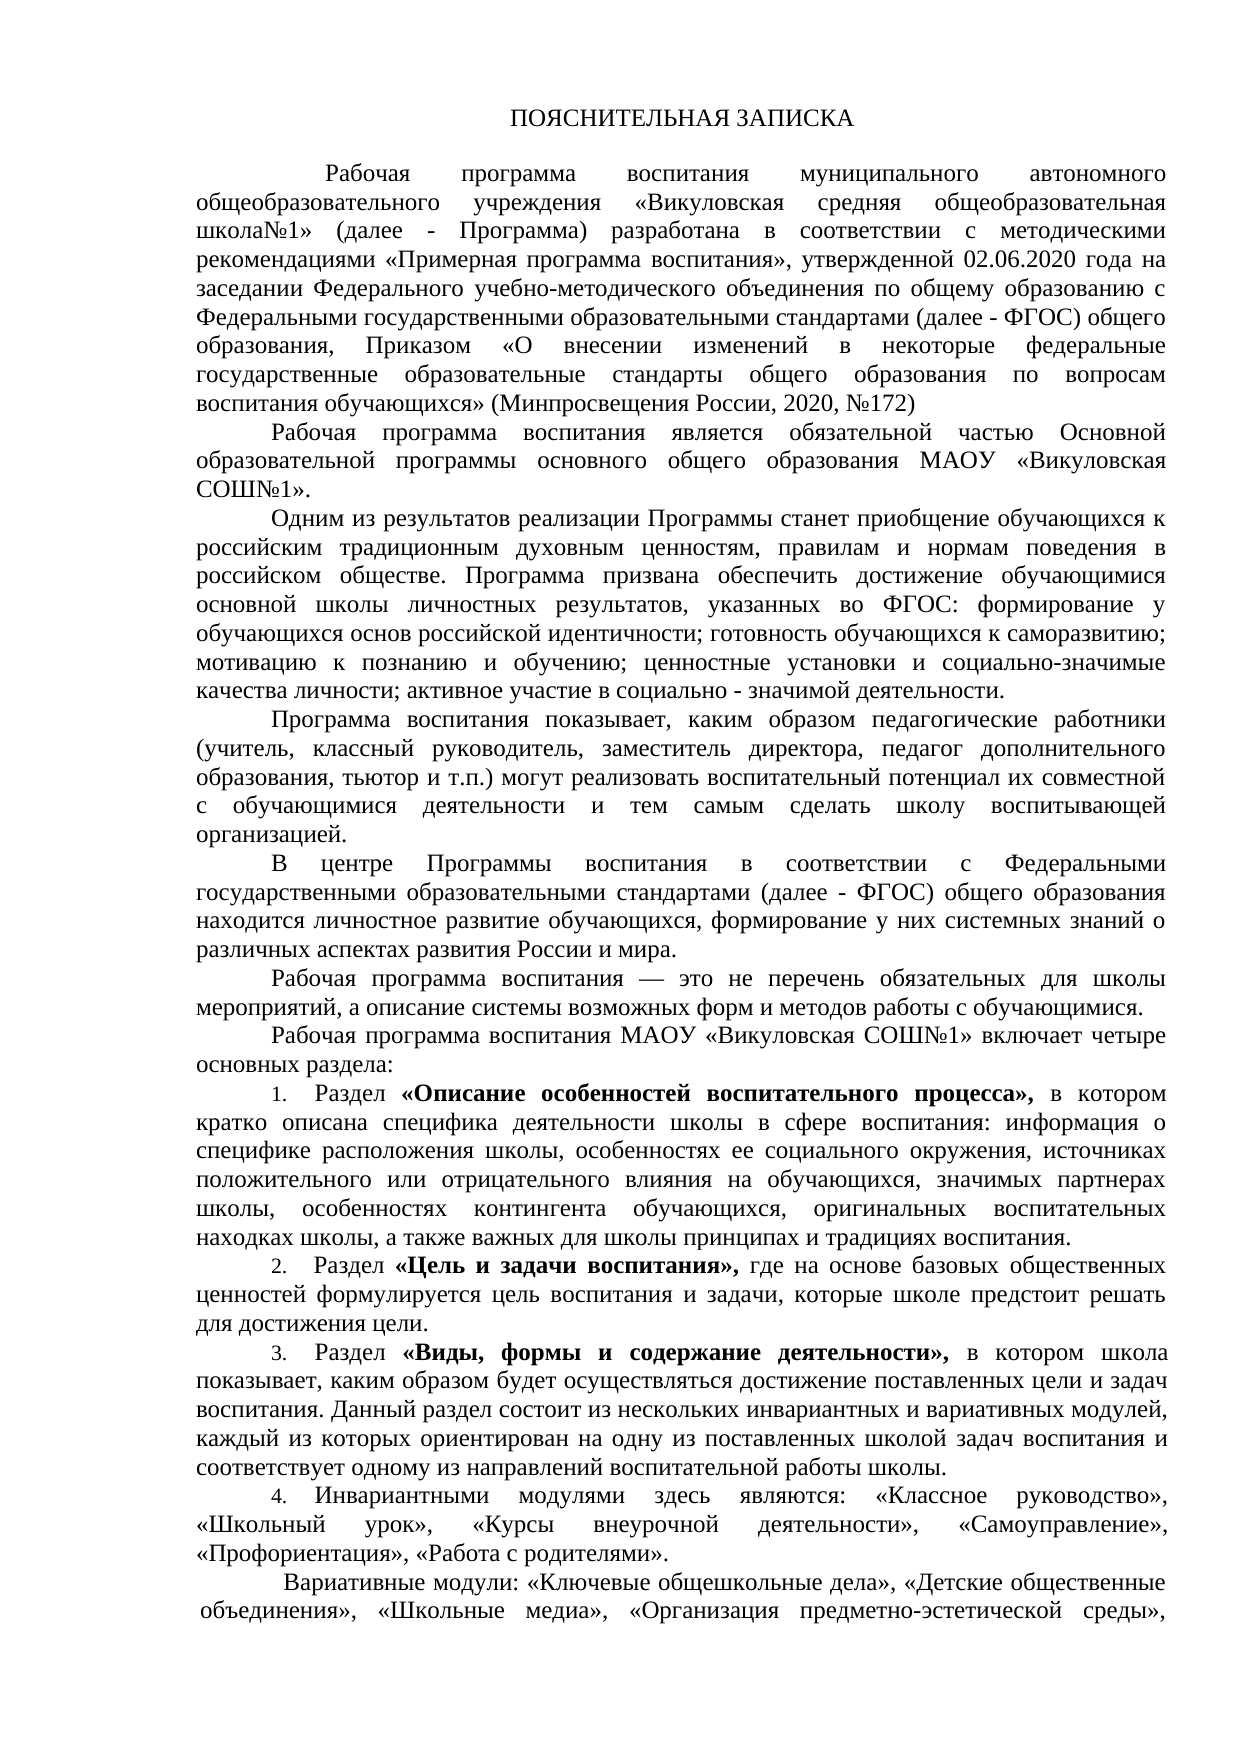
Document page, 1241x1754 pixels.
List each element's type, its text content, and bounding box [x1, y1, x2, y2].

list Инвариантными модулями здесь являются: «Классное руководство», «Школьный урок», «Курсы внеурочной деятельности», «Самоуправление», «Профориентация», «Работа с родителями». [196, 1480, 1169, 1567]
list Раздел «Цель и задачи воспитания», где на основе базовых общественных ценностей формулируется цель воспитания и задачи, которые школе предстоит решать для достижения цели. [196, 1250, 1167, 1337]
text В центре Программы воспитания в соответствии с Федеральными государственными образовательными стандартами (далее - ФГОС) общего образования находится личностное развитие обучающихся, формирование у них системных знаний о различных аспектах развития России и мира. [196, 848, 1167, 963]
text Одним из результатов реализации Программы станет приобщение обучающихся к российским традиционным духовным ценностям, правилам и нормам поведения в российском обществе. Программа призвана обеспечить достижение обучающимися основной школы личностных результатов, указанных во ФГОС: формирование у обучающихся основ российской идентичности; готовность обучающихся к саморазвитию; мотивацию к познанию и обучению; ценностные установки и социально-значимые качества личности; активное участие в социально - значимой деятельности. [196, 503, 1167, 704]
text Программа воспитания показывает, каким образом педагогические работники (учитель, классный руководитель, заместитель директора, педагог дополнительного образования, тьютор и т.п.) могут реализовать воспитательный потенциал их совместной с обучающимися деятельности и тем самым сделать школу воспитывающей организацией. [196, 704, 1167, 848]
text Рабочая программа воспитания — это не перечень обязательных для школы мероприятий, а описание системы возможных форм и методов работы с обучающимися. [196, 963, 1167, 1020]
text ПОЯСНИТЕЛЬНАЯ ЗАПИСКА [196, 103, 1169, 132]
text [200, 1567, 1167, 1624]
text Рабочая программа воспитания является обязательной частью Основной образовательной программы основного общего образования МАОУ «Викуловская СОШ№1». [196, 417, 1167, 503]
list Раздел «Описание особенностей воспитательного процесса», в котором кратко описана специфика деятельности школы в сфере воспитания: информация о специфике расположения школы, особенностях ее социального окружения, источниках положительного или отрицательного влияния на обучающихся, значимых партнерах школы, особенностях контингента обучающихся, оригинальных воспитательных находках школы, а также важных для школы принципах и традициях воспитания. [196, 1078, 1167, 1250]
text Рабочая программа воспитания МАОУ «Викуловская СОШ№1» включает четыре основных раздела: [196, 1020, 1167, 1078]
list Раздел «Виды, формы и содержание деятельности», в котором школа показывает, каким образом будет осуществляться достижение поставленных цели и задач воспитания. Данный раздел состоит из нескольких инвариантных и вариативных модулей, каждый из которых ориентирован на одну из поставленных школой задач воспитания и соответствует одному из направлений воспитательной работы школы. [196, 1337, 1169, 1480]
text Рабочая программа воспитания муниципального автономного общеобразовательного учреждения «Викуловская средняя общеобразовательная школа№1» (далее - Программа) разработана в соответствии с методическими рекомендациями «Примерная программа воспитания», утвержденной 02.06.2020 года на заседании Федерального учебно-методического объединения по общему образованию с Федеральными государственными образовательными стандартами (далее - ФГОС) общего образования, Приказом «О внесении изменений в некоторые федеральные государственные образовательные стандарты общего образования по вопросам воспитания обучающихся» (Минпросвещения России, 2020, №172) [196, 158, 1167, 417]
